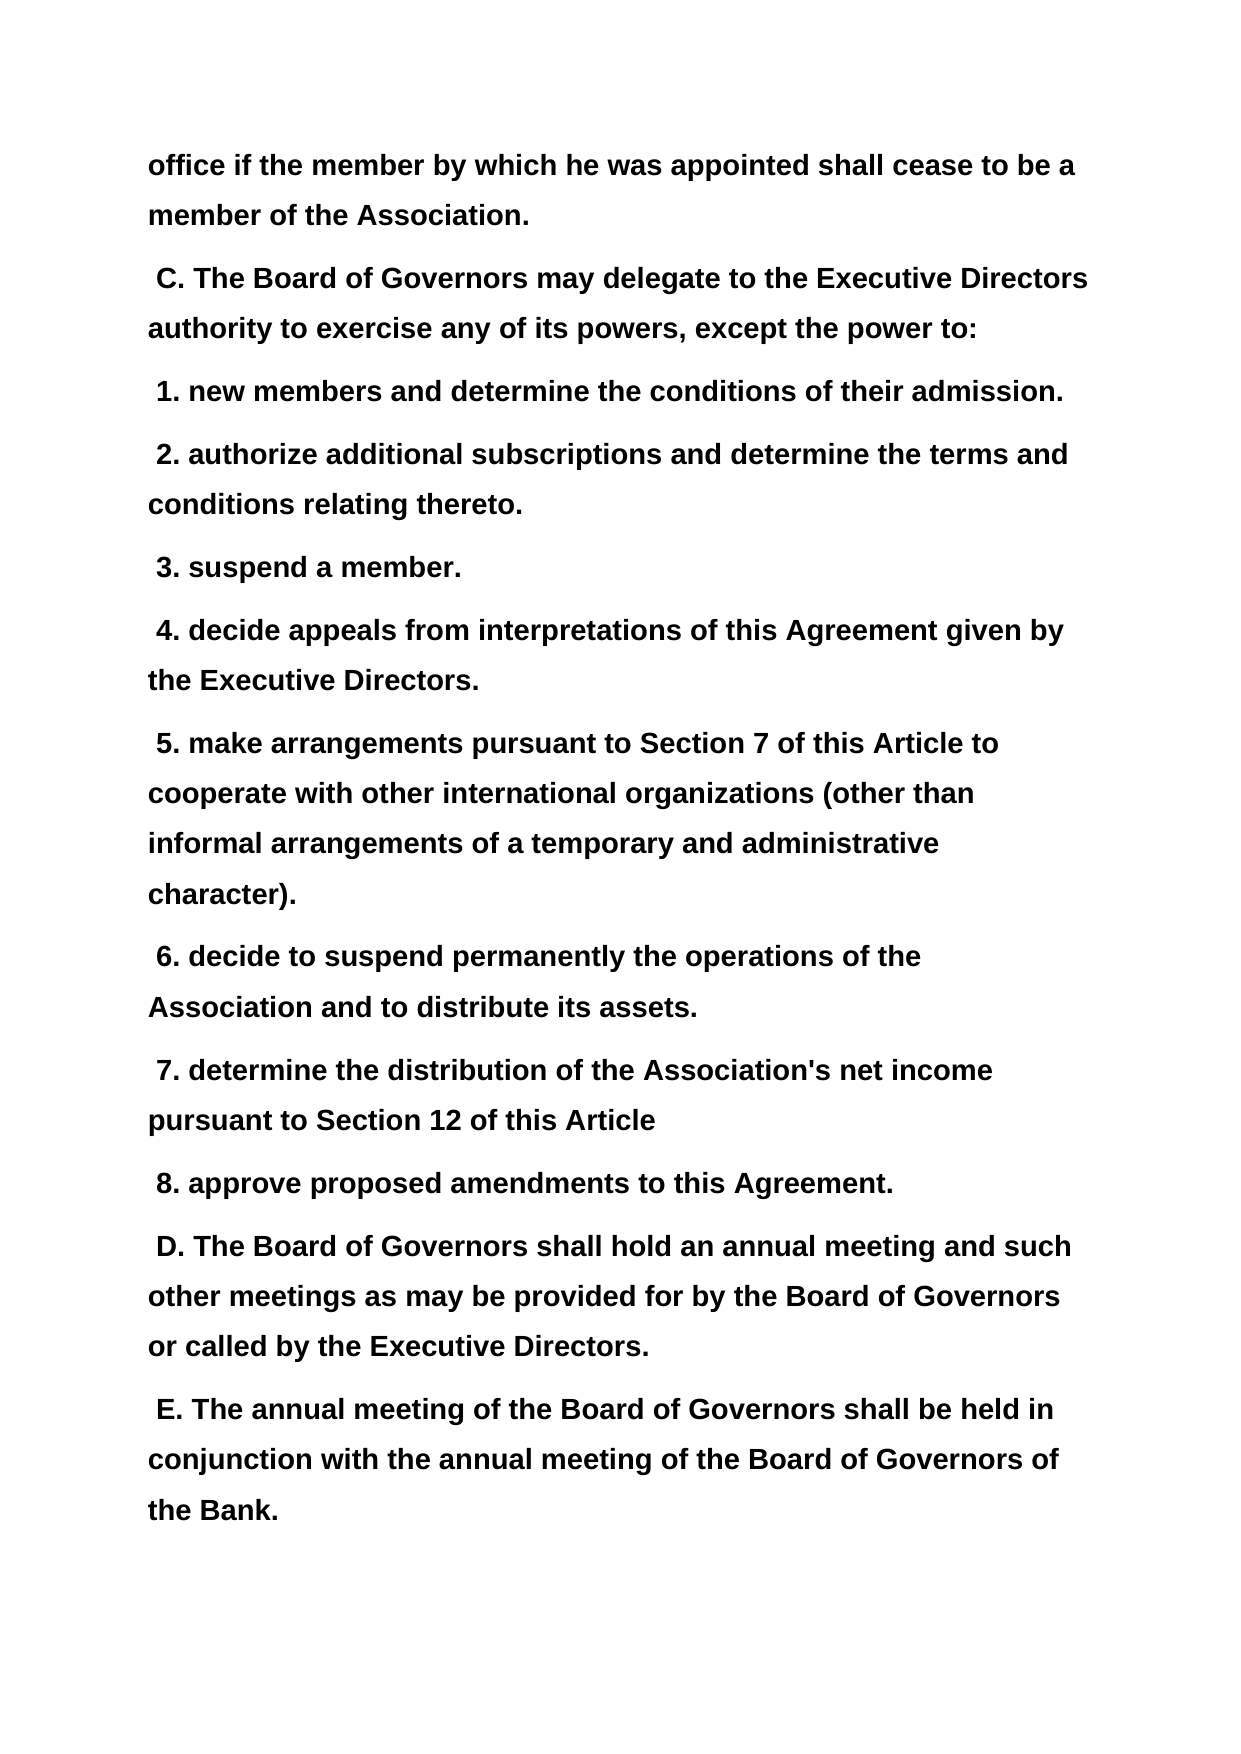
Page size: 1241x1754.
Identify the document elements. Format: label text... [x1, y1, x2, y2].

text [148, 148, 1093, 231]
text 2. authorize additional subscriptions and determine the terms and conditions relating thereto. [148, 437, 1093, 521]
text 3. suspend a member. [148, 550, 1093, 583]
text D. The Board of Governors shall hold an annual meeting and such other meetings as may be provided for by the Board of Governors or called by the Executive Directors. [148, 1228, 1093, 1363]
text 8. approve proposed amendments to this Agreement. [148, 1166, 1093, 1199]
text 6. decide to suspend permanently the operations of the Association and to distribute its assets. [148, 939, 1093, 1023]
text E. The annual meeting of the Board of Governors shall be held in conjunction with the annual meeting of the Board of Governors of the Bank. [148, 1392, 1093, 1526]
text 4. decide appeals from interpretations of this Agreement given by the Executive Directors. [148, 613, 1093, 696]
text 1. new members and determine the conditions of their admission. [148, 374, 1093, 407]
text 5. make arrangements pursuant to Section 7 of this Article to cooperate with other international organizations (other than informal arrangements of a temporary and administrative character). [148, 726, 1093, 910]
text 7. determine the distribution of the Association's net income pursuant to Section 12 of this Article [148, 1053, 1093, 1136]
text C. The Board of Governors may delegate to the Executive Directors authority to exercise any of its powers, except the power to: [148, 261, 1093, 344]
